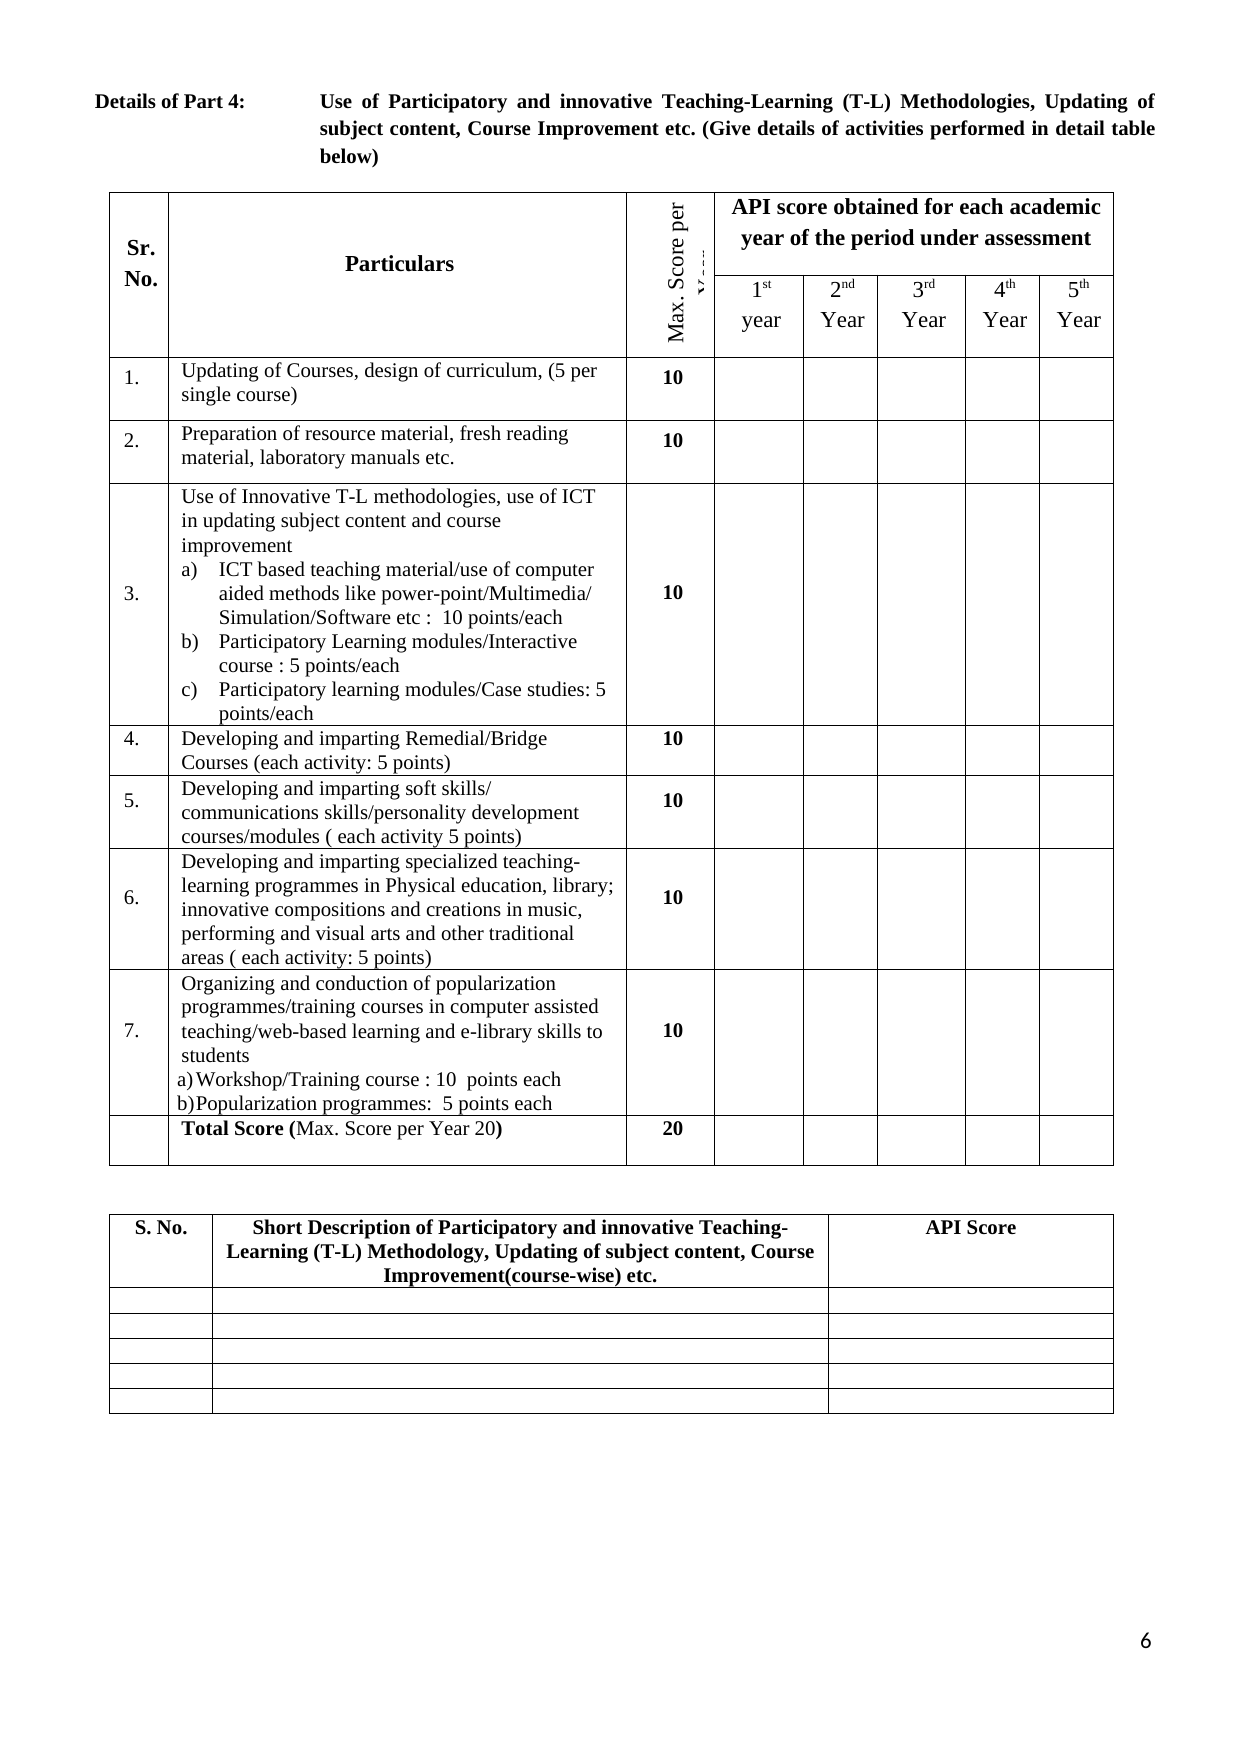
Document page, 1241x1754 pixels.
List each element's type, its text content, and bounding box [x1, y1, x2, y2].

table_cell 10 [627, 358, 714, 420]
table_cell [715, 970, 803, 1115]
table_cell 10 [627, 484, 714, 725]
table_cell [715, 484, 803, 725]
table_cell [1040, 776, 1113, 848]
table_cell Preparation of resource material, fresh reading material, laboratory manuals etc. [169, 421, 626, 483]
table_cell [804, 970, 877, 1115]
table_cell [110, 776, 168, 848]
table_cell 3rd Year [878, 276, 965, 357]
table_header API score obtained for each academic year of the period under assessment [715, 193, 1113, 274]
table_cell [1040, 849, 1113, 969]
table_cell 5th Year [1040, 276, 1113, 357]
table_header S. No. [110, 1215, 212, 1287]
table_cell [715, 1116, 803, 1164]
table_cell [213, 1288, 828, 1312]
table_cell [715, 421, 803, 483]
table_cell [966, 776, 1039, 848]
table_cell [966, 1116, 1039, 1164]
table_cell [110, 484, 168, 725]
table_header Sr. No. [110, 193, 168, 357]
table_cell [966, 358, 1039, 420]
table_cell [110, 421, 168, 483]
table_cell [804, 358, 877, 420]
table_cell [1040, 421, 1113, 483]
table_cell 10 [627, 726, 714, 775]
table_cell [829, 1288, 1113, 1312]
table_cell [110, 1389, 212, 1413]
table_cell [966, 421, 1039, 483]
table_cell Use of Innovative T-L methodologies, use of ICT in updating subject content and course improvement ICT based teaching material/use of computer aided methods like power-point/Multimedia/ Simulation/Software etc : 10 points/each Participatory Learning modules/Interactive course : 5 points/each Participatory learning modules/Case studies: 5 points/each [169, 484, 626, 725]
table_cell [829, 1389, 1113, 1413]
table_cell [715, 358, 803, 420]
table_cell [878, 1116, 965, 1164]
table_cell 10 [627, 776, 714, 848]
table_cell [110, 849, 168, 969]
table_cell [878, 970, 965, 1115]
table_cell [213, 1364, 828, 1388]
table_cell [715, 726, 803, 775]
table_cell [715, 849, 803, 969]
table_header Max. Score per Year [627, 193, 714, 357]
table_cell [213, 1314, 828, 1337]
table_cell [110, 1314, 212, 1337]
table_cell Developing and imparting soft skills/ communications skills/personality development courses/modules ( each activity 5 points) [169, 776, 626, 848]
table_cell [1040, 726, 1113, 775]
table_cell [878, 726, 965, 775]
table_cell Total Score (Max. Score per Year 20) [169, 1116, 626, 1164]
table_cell [213, 1339, 828, 1363]
table_cell [110, 1288, 212, 1312]
table_cell 20 [627, 1116, 714, 1164]
table_cell 2nd Year [804, 276, 877, 357]
table_cell [878, 421, 965, 483]
text Details of Part 4: Use of Participatory and innovative Teaching-Learning (T-L) Methodologies, Updating of subject content, Course Improvement etc. (Give details of activities performed in detail table below) [94, 89, 1156, 168]
table_cell 4th Year [966, 276, 1039, 357]
table_cell [110, 1364, 212, 1388]
table_cell [804, 421, 877, 483]
table_cell [829, 1339, 1113, 1363]
table_cell [110, 970, 168, 1115]
table_header Particulars [169, 193, 626, 357]
table_cell [1040, 358, 1113, 420]
table_cell [1040, 1116, 1113, 1164]
table_cell [878, 776, 965, 848]
table_cell Updating of Courses, design of curriculum, (5 per single course) [169, 358, 626, 420]
table_cell [110, 726, 168, 775]
table_cell [804, 726, 877, 775]
table_cell [110, 1339, 212, 1363]
table_cell [804, 776, 877, 848]
table_cell [1040, 484, 1113, 725]
table_cell Organizing and conduction of popularization programmes/training courses in computer assisted teaching/web-based learning and e-library skills to students Workshop/Training course : 10 points each Popularization programmes: 5 points each [169, 970, 626, 1115]
table_cell 10 [627, 849, 714, 969]
table_cell [804, 1116, 877, 1164]
table_cell [829, 1364, 1113, 1388]
table_cell [110, 358, 168, 420]
table_cell [804, 849, 877, 969]
table_cell [966, 484, 1039, 725]
table_cell 10 [627, 970, 714, 1115]
table_cell [878, 358, 965, 420]
table_cell [213, 1389, 828, 1413]
table_header Short Description of Participatory and innovative Teaching-Learning (T-L) Methodology, Updating of subject content, Course Improvement(course-wise) etc. [213, 1215, 828, 1287]
table_cell [966, 970, 1039, 1115]
table_cell [966, 726, 1039, 775]
table_cell Developing and imparting Remedial/Bridge Courses (each activity: 5 points) [169, 726, 626, 775]
table_cell 10 [627, 421, 714, 483]
table_cell 1st year [715, 276, 803, 357]
table_cell [715, 776, 803, 848]
table_cell [110, 1116, 168, 1164]
table_cell [966, 849, 1039, 969]
table_cell [878, 484, 965, 725]
table_cell [1040, 970, 1113, 1115]
table_cell Developing and imparting specialized teaching-learning programmes in Physical education, library; innovative compositions and creations in music, performing and visual arts and other traditional areas ( each activity: 5 points) [169, 849, 626, 969]
table_cell [829, 1314, 1113, 1337]
table_cell [878, 849, 965, 969]
table_header API Score [829, 1215, 1113, 1287]
table_cell [804, 484, 877, 725]
